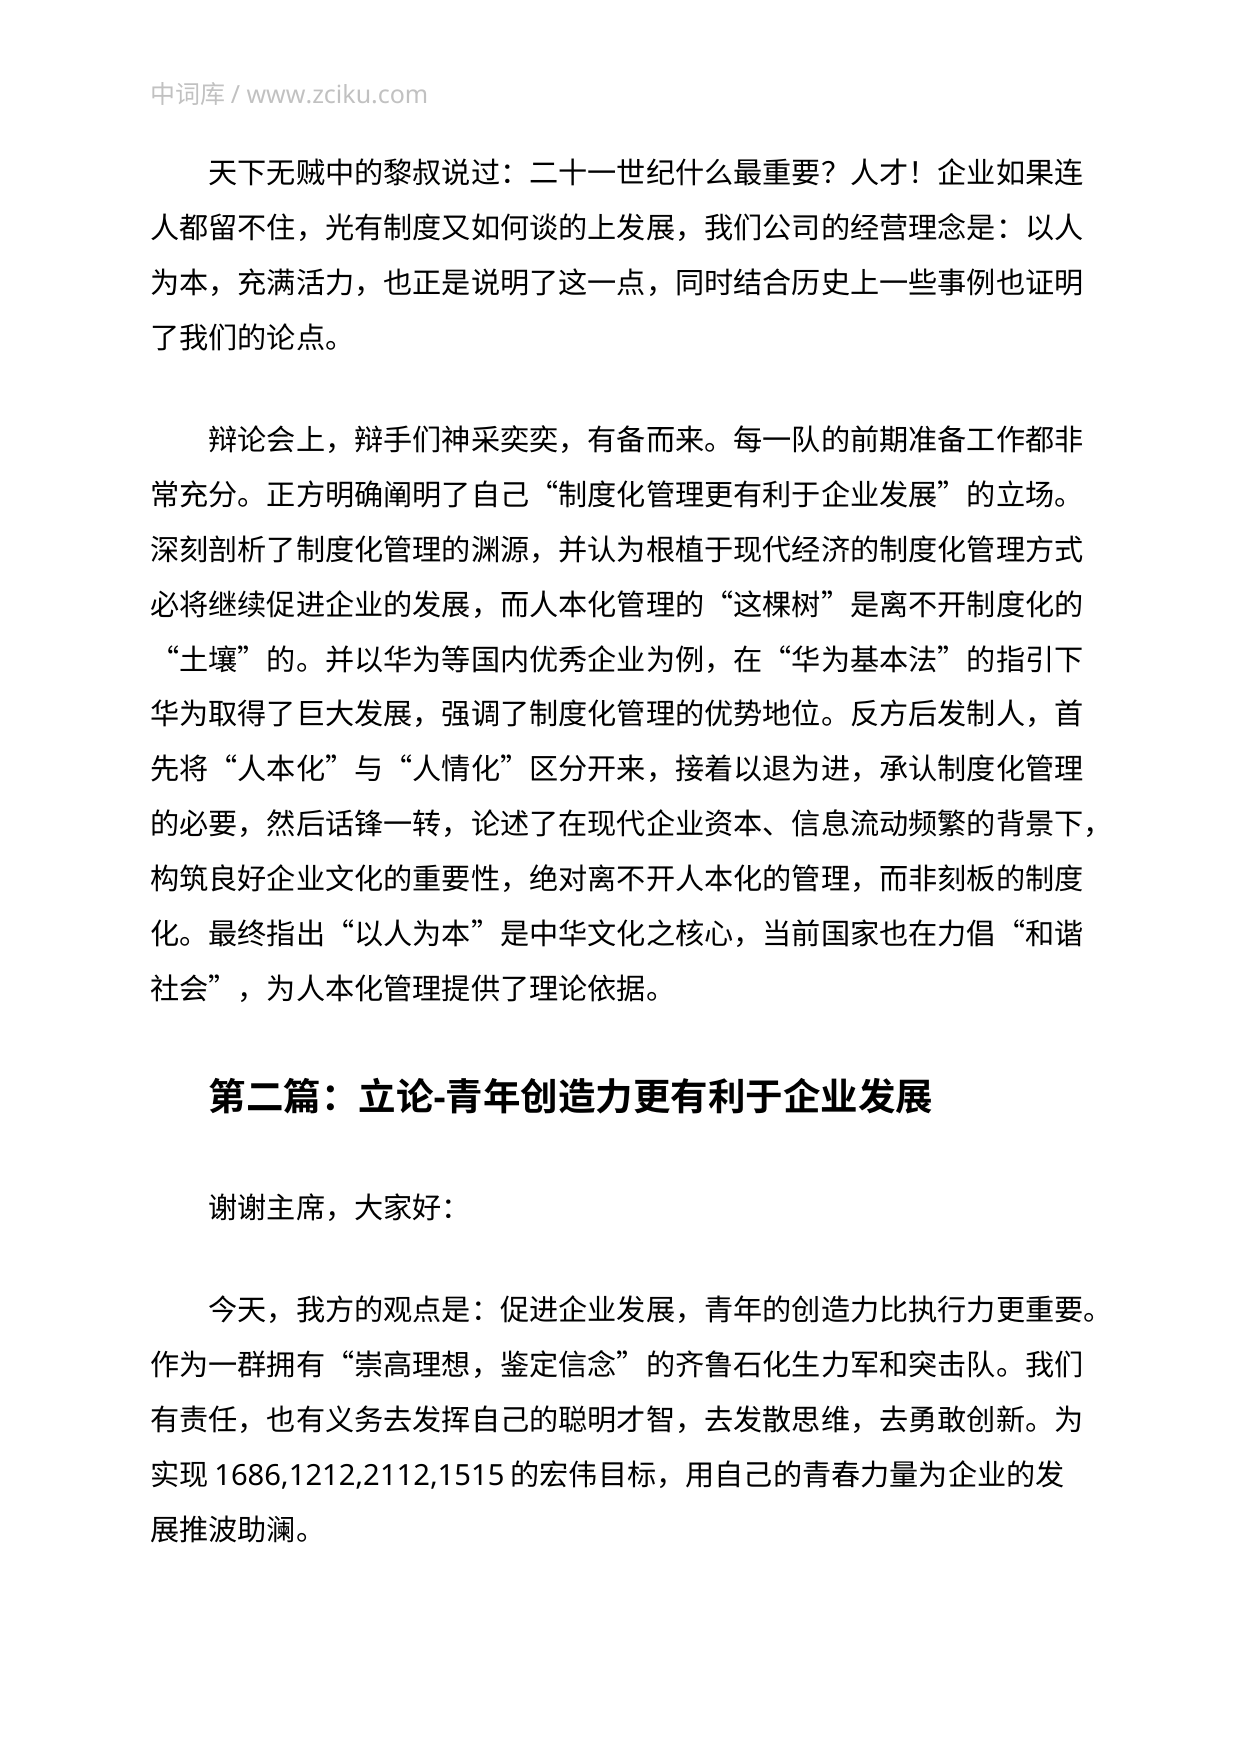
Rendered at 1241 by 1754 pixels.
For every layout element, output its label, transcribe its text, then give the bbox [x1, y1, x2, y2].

text 辩论会上，辩手们神采奕奕，有备而来。每一队的前期准备工作都非常充分。正方明确阐明了自己“制度化管理更有利于企业发展”的立场。深刻剖析了制度化管理的渊源，并认为根植于现代经济的制度化管理方式必将继续促进企业的发展，而人本化管理的“这棵树”是离不开制度化的“土壤”的。并以华为等国内优秀企业为例，在“华为基本法”的指引下华为取得了巨大发展，强调了制度化管理的优势地位。反方后发制人，首先将“人本化”与“人情化”区分开来，接着以退为进，承认制度化管理的必要，然后话锋一转，论述了在现代企业资本、信息流动频繁的背景下，构筑良好企业文化的重要性，绝对离不开人本化的管理，而非刻板的制度化。最终指出“以人为本”是中华文化之核心，当前国家也在力倡“和谐社会”，为人本化管理提供了理论依据。 [150, 416, 1090, 1008]
text 谢谢主席，大家好： [150, 1185, 1090, 1227]
text 天下无贼中的黎叔说过：二十一世纪什么最重要？人才！企业如果连人都留不住，光有制度又如何谈的上发展，我们公司的经营理念是：以人为本，充满活力，也正是说明了这一点，同时结合历史上一些事例也证明了我们的论点。 [150, 150, 1090, 357]
text 今天，我方的观点是：促进企业发展，青年的创造力比执行力更重要。作为一群拥有“崇高理想，鉴定信念”的齐鲁石化生力军和突击队。我们有责任，也有义务去发挥自己的聪明才智，去发散思维，去勇敢创新。为实现1686,1212,2112,1515的宏伟目标，用自己的青春力量为企业的发展推波助澜。 [150, 1287, 1090, 1548]
text 第二篇：立论-青年创造力更有利于企业发展 [150, 1067, 1090, 1122]
